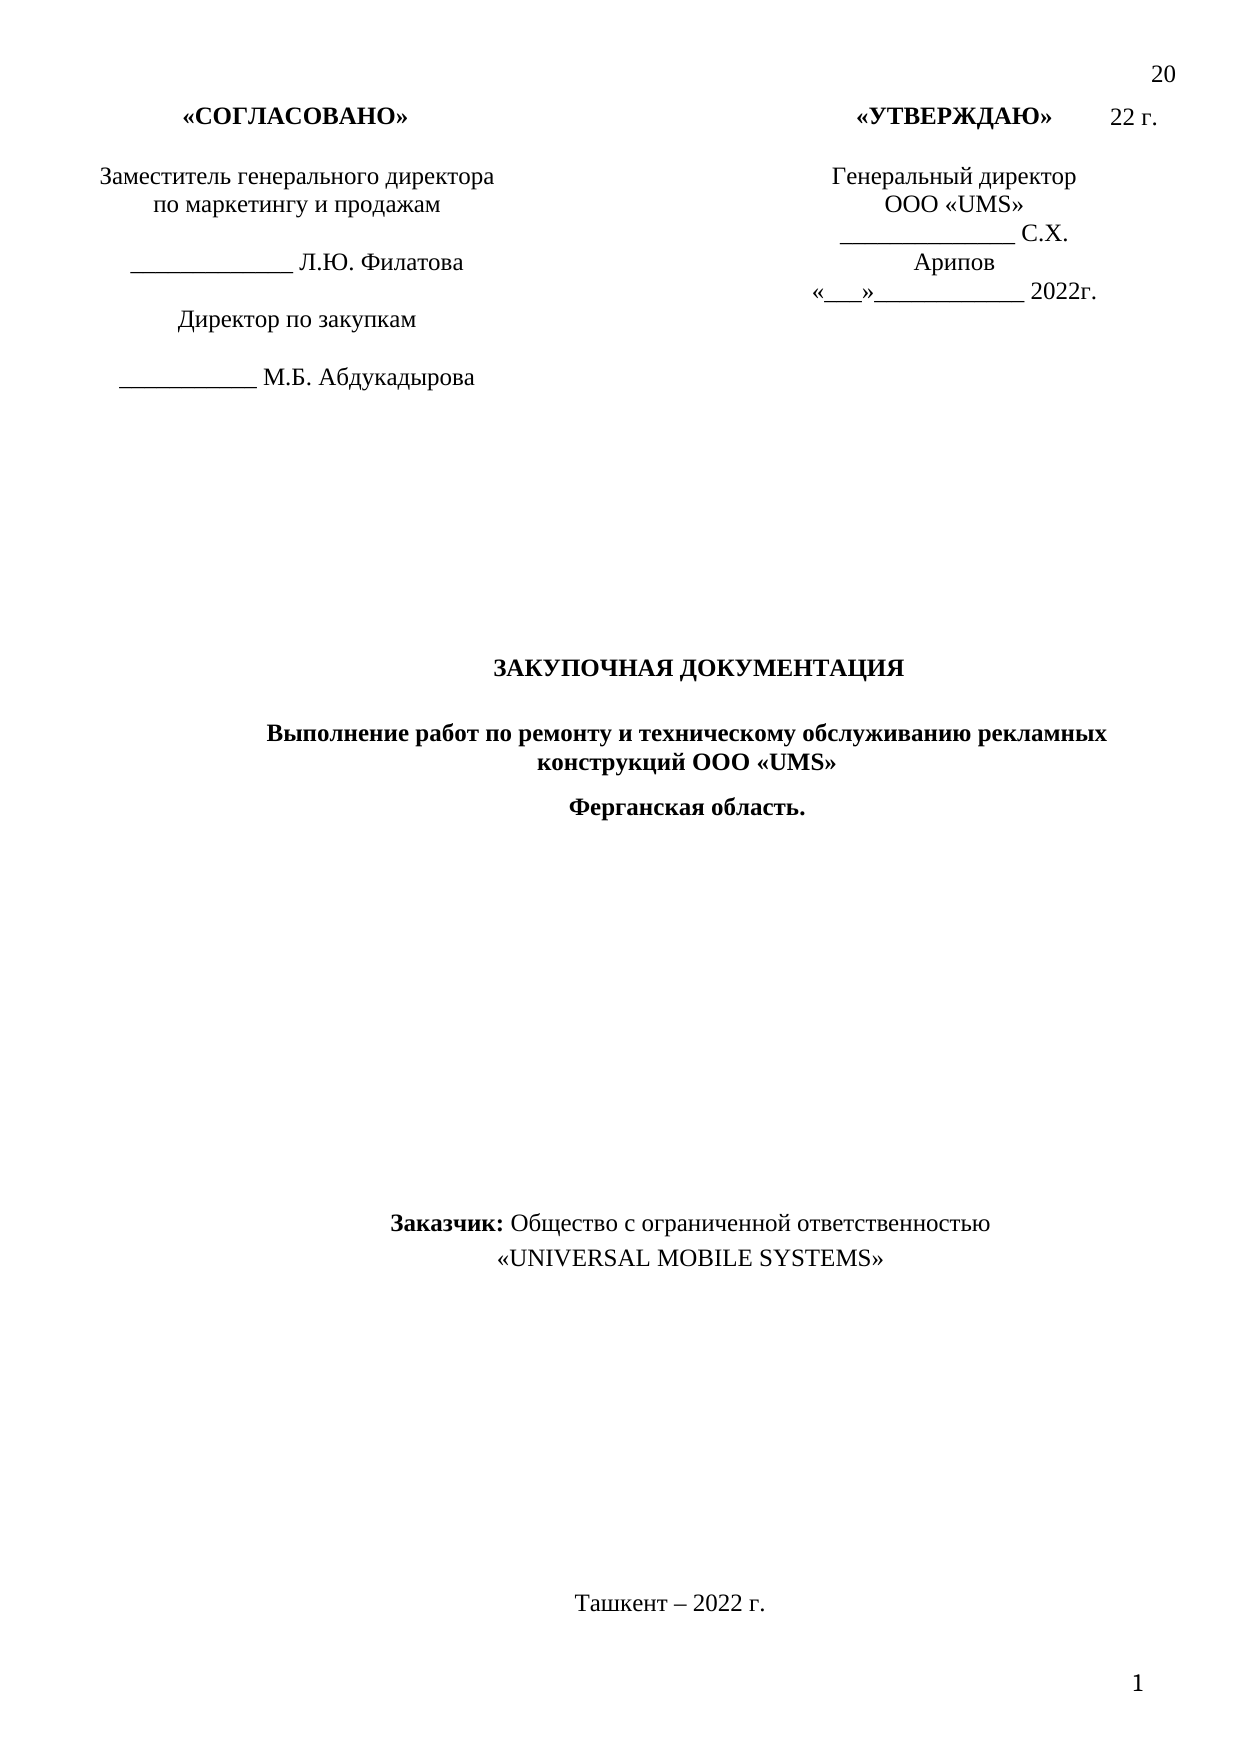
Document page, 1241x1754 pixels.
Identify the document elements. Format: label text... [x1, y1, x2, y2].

text Ташкент – 2022 г. [253, 1588, 1087, 1617]
text Ферганская область. [215, 792, 1159, 821]
table_header 2022 г. [1075, 59, 1192, 391]
table_header [115, 59, 1075, 391]
list «UNIVERSAL MOBILE SYSTEMS» [222, 1243, 1159, 1272]
subtitle ЗАКУПОЧНАЯ ДОКУМЕНТАЦИЯ [238, 653, 1159, 682]
text Выполнение работ по ремонту и техническому обслуживанию рекламных конструкций OOO «UMS» [215, 718, 1159, 776]
list Заказчик: Общество с ограниченной ответственностью [222, 1208, 1159, 1237]
